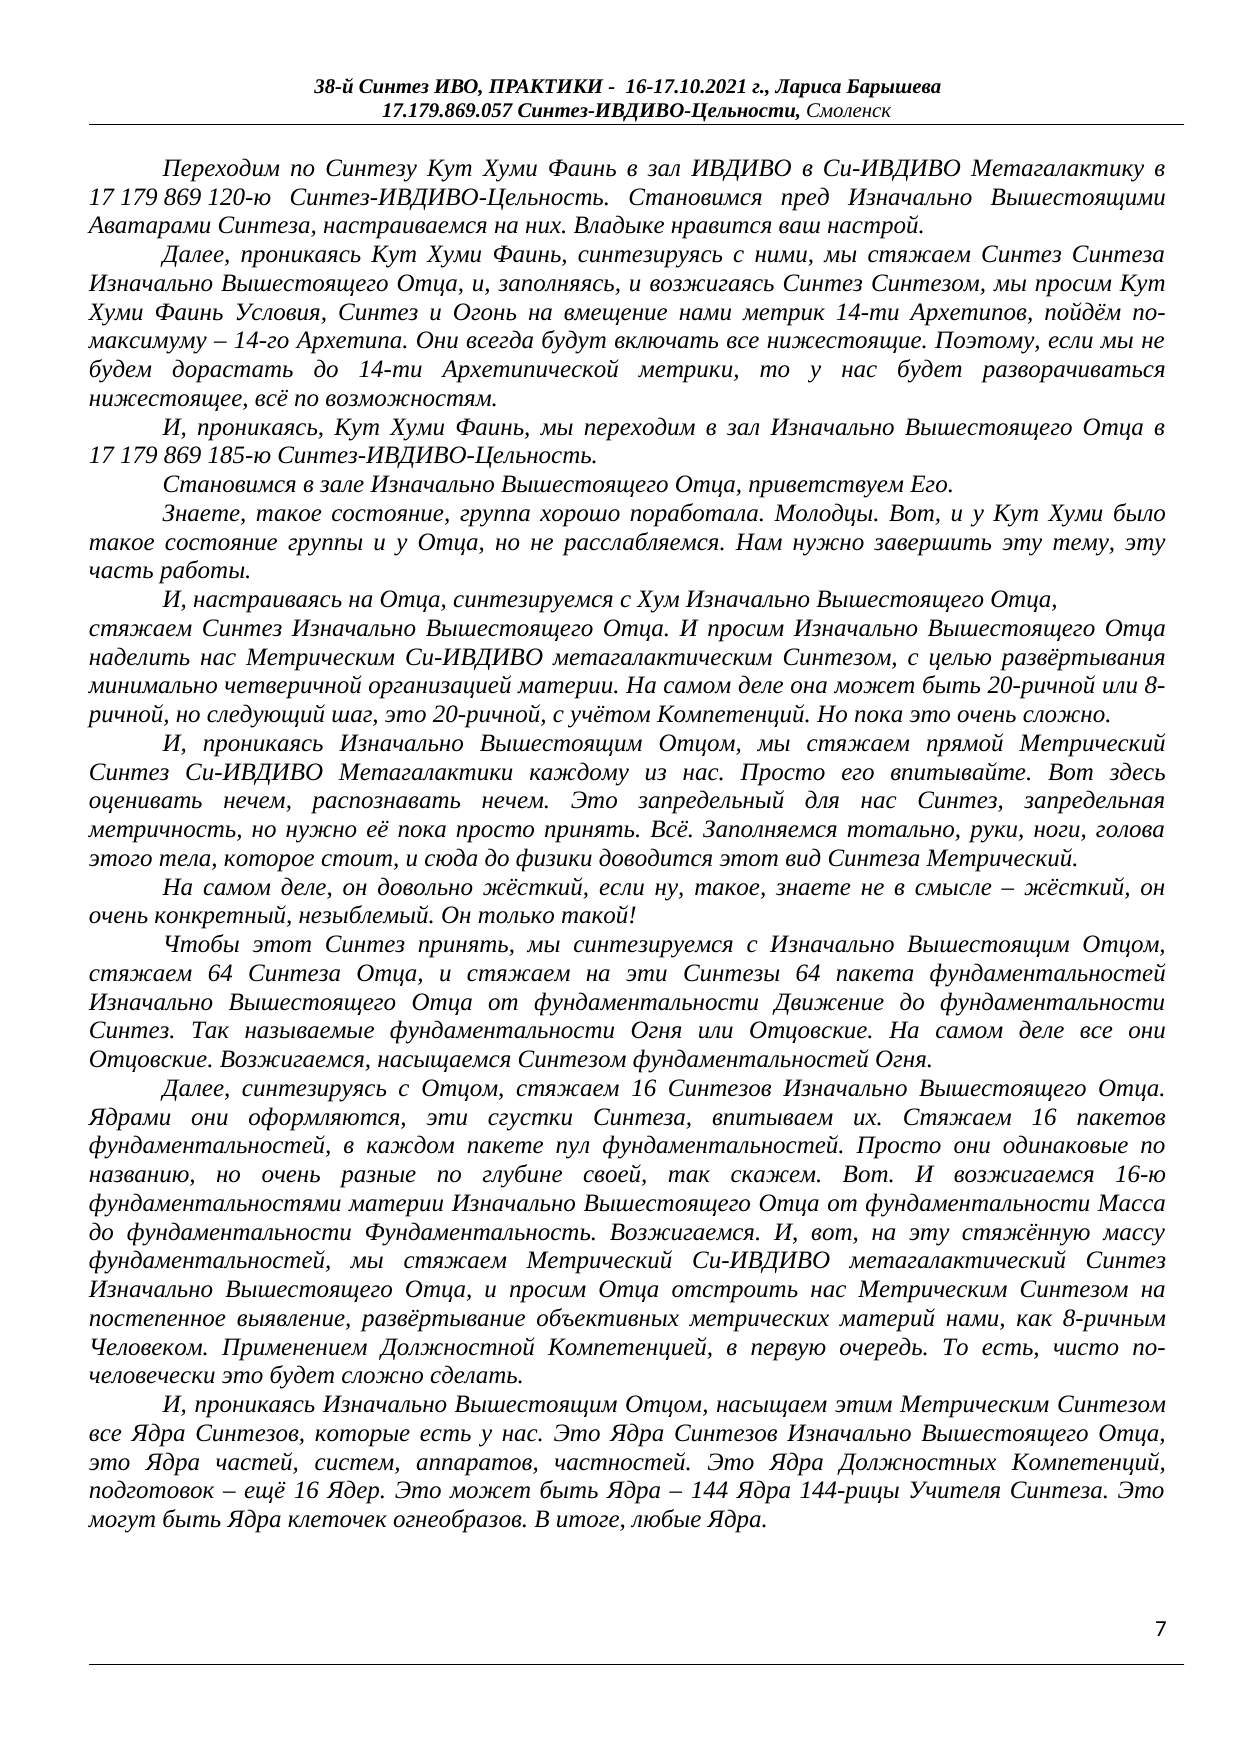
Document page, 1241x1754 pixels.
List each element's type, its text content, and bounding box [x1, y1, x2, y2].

text Далее, синтезируясь с Отцом, стяжаем 16 Синтезов Изначально Вышестоящего Отца. Ядрами они оформляются, эти сгустки Синтеза, впитываем их. Стяжаем 16 пакетов фундаментальностей, в каждом пакете пул фундаментальностей. Просто они одинаковые по названию, но очень разные по глубине своей, так скажем. Вот. И возжигаемся 16-ю фундаментальностями материи Изначально Вышестоящего Отца от фундаментальности Масса до фундаментальности Фундаментальность. Возжигаемся. И, вот, на эту стяжённую массу фундаментальностей, мы стяжаем Метрический Си-ИВДИВО метагалактический Синтез Изначально Вышестоящего Отца, и просим Отца отстроить нас Метрическим Синтезом на постепенное выявление, развёртывание объективных метрических материй нами, как 8-ричным Человеком. Применением Должностной Компетенцией, в первую очередь. То есть, чисто по-человечески это будет сложно сделать. [89, 1073, 1167, 1389]
text Знаете, такое состояние, группа хорошо поработала. Молодцы. Вот, и у Кут Хуми было такое состояние группы и у Отца, но не расслабляемся. Нам нужно завершить эту тему, эту часть работы. [89, 498, 1167, 584]
text стяжаем Синтез Изначально Вышестоящего Отца. И просим Изначально Вышестоящего Отца наделить нас Метрическим Си-ИВДИВО метагалактическим Синтезом, с целью развёртывания минимально четверичной организацией материи. На самом деле она может быть 20-ричной или 8-ричной, но следующий шаг, это 20-ричной, с учётом Компетенций. Но пока это очень сложно. [89, 613, 1167, 728]
text И, настраиваясь на Отца, синтезируемся с Хум Изначально Вышестоящего Отца, [89, 584, 1167, 613]
text Переходим по Синтезу Кут Хуми Фаинь в зал ИВДИВО в Си-ИВДИВО Метагалактику в 17 179 869 120-ю Синтез-ИВДИВО-Цельность. Становимся пред Изначально Вышестоящими Аватарами Синтеза, настраиваемся на них. Владыке нравится ваш настрой. [89, 153, 1167, 239]
text Становимся в зале Изначально Вышестоящего Отца, приветствуем Его. [89, 469, 1167, 498]
text И, проникаясь Изначально Вышестоящим Отцом, мы стяжаем прямой Метрический Синтез Си-ИВДИВО Метагалактики каждому из нас. Просто его впитывайте. Вот здесь оценивать нечем, распознавать нечем. Это запредельный для нас Синтез, запредельная метричность, но нужно её пока просто принять. Всё. Заполняемся тотально, руки, ноги, голова этого тела, которое стоит, и сюда до физики доводится этот вид Синтеза Метрический. [89, 728, 1167, 872]
text Далее, проникаясь Кут Хуми Фаинь, синтезируясь с ними, мы стяжаем Синтез Синтеза Изначально Вышестоящего Отца, и, заполняясь, и возжигаясь Синтез Синтезом, мы просим Кут Хуми Фаинь Условия, Синтез и Огонь на вмещение нами метрик 14-ти Архетипов, пойдём по-максимуму – 14-го Архетипа. Они всегда будут включать все нижестоящие. Поэтому, если мы не будем дорастать до 14-ти Архетипической метрики, то у нас будет разворачиваться нижестоящее, всё по возможностям. [89, 239, 1167, 412]
text И, проникаясь Изначально Вышестоящим Отцом, насыщаем этим Метрическим Синтезом все Ядра Синтезов, которые есть у нас. Это Ядра Синтезов Изначально Вышестоящего Отца, это Ядра частей, систем, аппаратов, частностей. Это Ядра Должностных Компетенций, подготовок – ещё 16 Ядер. Это может быть Ядра – 144 Ядра 144-рицы Учителя Синтеза. Это могут быть Ядра клеточек огнеобразов. В итоге, любые Ядра. [89, 1389, 1167, 1533]
text На самом деле, он довольно жёсткий, если ну, такое, знаете не в смысле – жёсткий, он очень конкретный, незыблемый. Он только такой! [89, 872, 1167, 929]
text Чтобы этот Синтез принять, мы синтезируемся с Изначально Вышестоящим Отцом, стяжаем 64 Синтеза Отца, и стяжаем на эти Синтезы 64 пакета фундаментальностей Изначально Вышестоящего Отца от фундаментальности Движение до фундаментальности Синтез. Так называемые фундаментальности Огня или Отцовские. На самом деле все они Отцовские. Возжигаемся, насыщаемся Синтезом фундаментальностей Огня. [89, 929, 1167, 1073]
text И, проникаясь, Кут Хуми Фаинь, мы переходим в зал Изначально Вышестоящего Отца в 17 179 869 185-ю Синтез-ИВДИВО-Цельность. [89, 412, 1167, 469]
